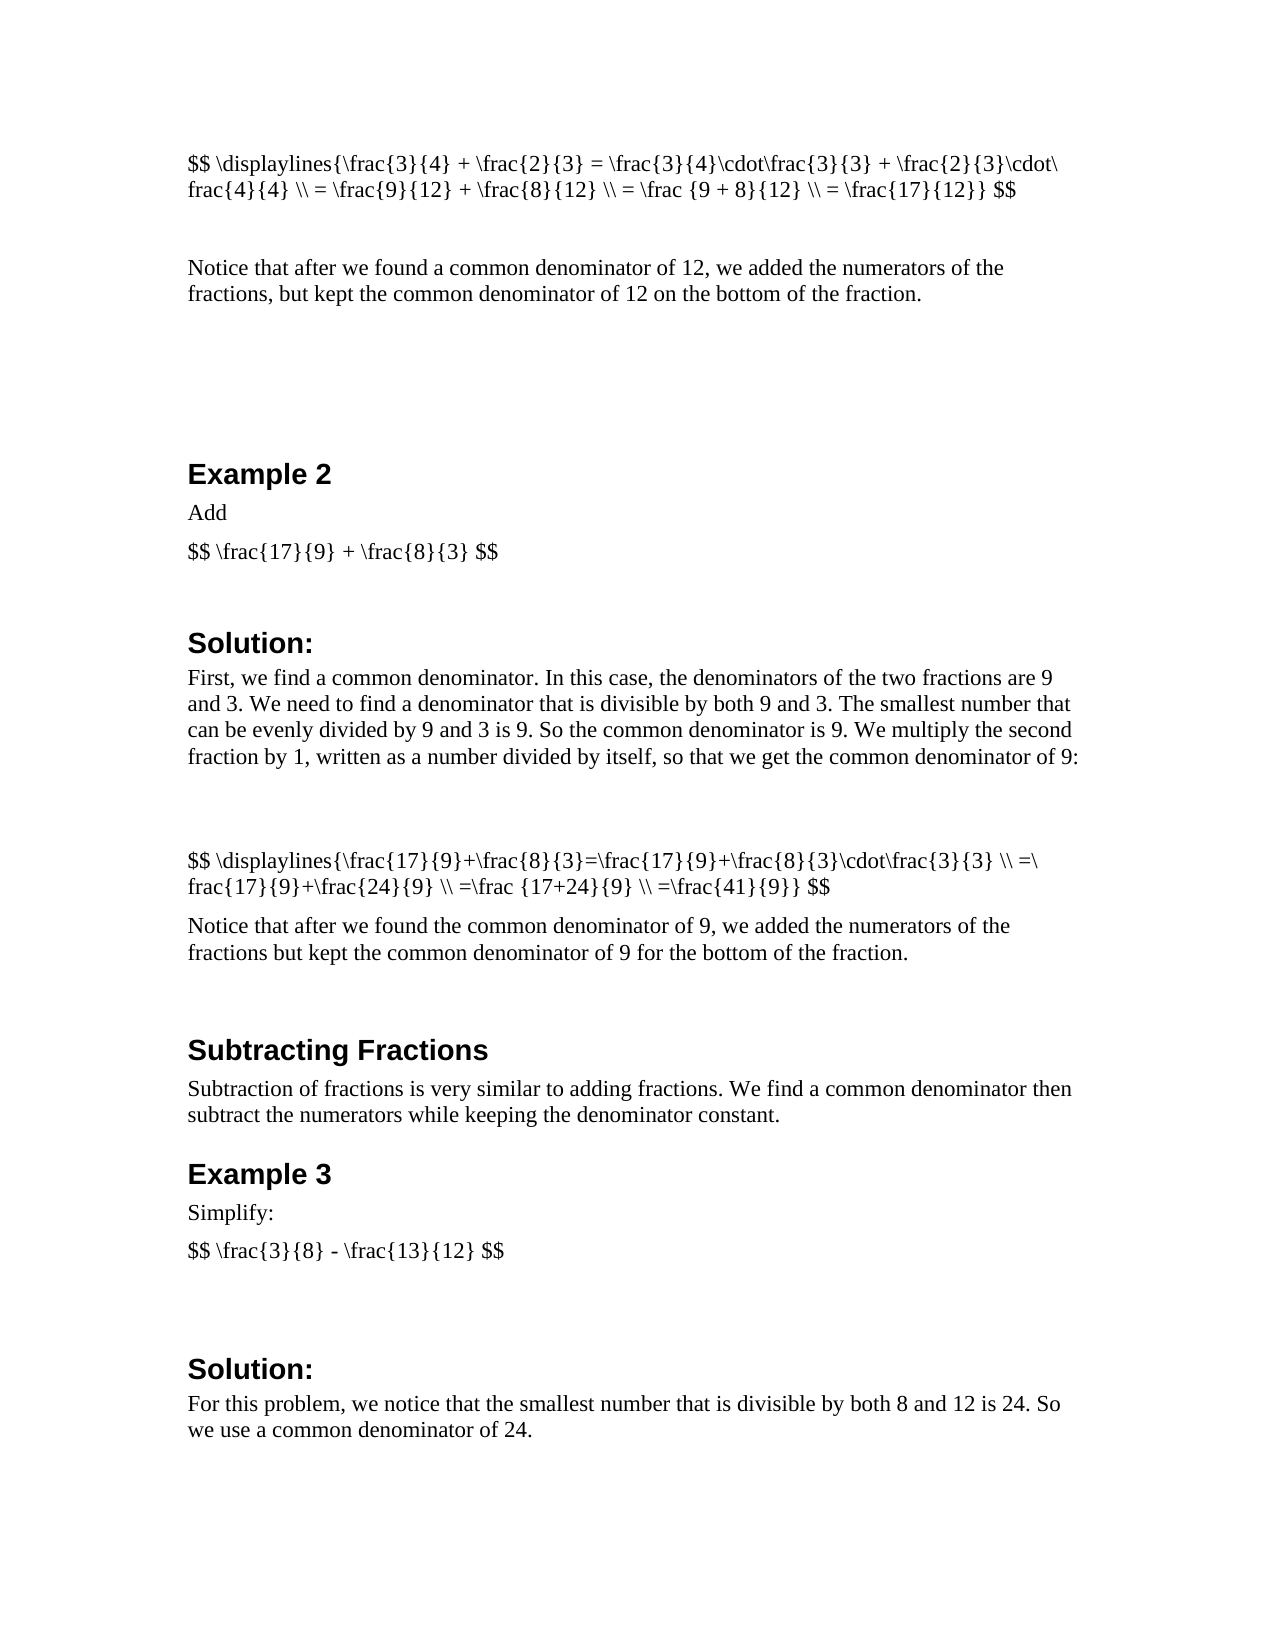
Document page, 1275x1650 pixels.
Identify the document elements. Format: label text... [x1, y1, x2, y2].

text $$ \displaylines{\frac{3}{4} + \frac{2}{3} = \frac{3}{4}\cdot\frac{3}{3} + \frac{2}{3}\cdot\frac{4}{4} \\ = \frac{9}{12} + \frac{8}{12} \\ = \frac {9 + 8}{12} \\ = \frac{17}{12}} $$ [187, 150, 1087, 203]
text Simplify: [187, 1198, 1087, 1225]
subtitle Example 2 [187, 457, 1087, 491]
text $$ \frac{17}{9} + \frac{8}{3} $$ [187, 538, 1087, 564]
text $$ \displaylines{\frac{17}{9}+\frac{8}{3}=\frac{17}{9}+\frac{8}{3}\cdot\frac{3}{3} \\ =\frac{17}{9}+\frac{24}{9} \\ =\frac {17+24}{9} \\ =\frac{41}{9}} $$ [187, 847, 1087, 900]
text For this problem, we notice that the smallest number that is divisible by both 8 and 12 is 24. So we use a common denominator of 24. [187, 1389, 1087, 1442]
text Subtraction of fractions is very similar to adding fractions. We find a common denominator then subtract the numerators while keeping the denominator constant. [187, 1075, 1087, 1127]
text Notice that after we found the common denominator of 9, we added the numerators of the fractions but kept the common denominator of 9 for the bottom of the fraction. [187, 912, 1087, 965]
text Notice that after we found a common denominator of 12, we added the numerators of the fractions, but kept the common denominator of 12 on the bottom of the fraction. [187, 254, 1087, 307]
text Add [187, 499, 1087, 526]
text $$ \frac{3}{8} - \frac{13}{12} $$ [187, 1237, 1087, 1264]
subtitle Subtracting Fractions [187, 1033, 1087, 1066]
subtitle Solution: [187, 1352, 1087, 1385]
text First, we find a common denominator. In this case, the denominators of the two fractions are 9 and 3. We need to find a denominator that is divisible by both 9 and 3. The smallest number that can be evenly divided by 9 and 3 is 9. So the common denominator is 9. We multiply the second fraction by 1, written as a number divided by itself, so that we get the common denominator of 9: [187, 664, 1087, 769]
subtitle Example 3 [187, 1157, 1087, 1190]
subtitle Solution: [187, 626, 1087, 660]
